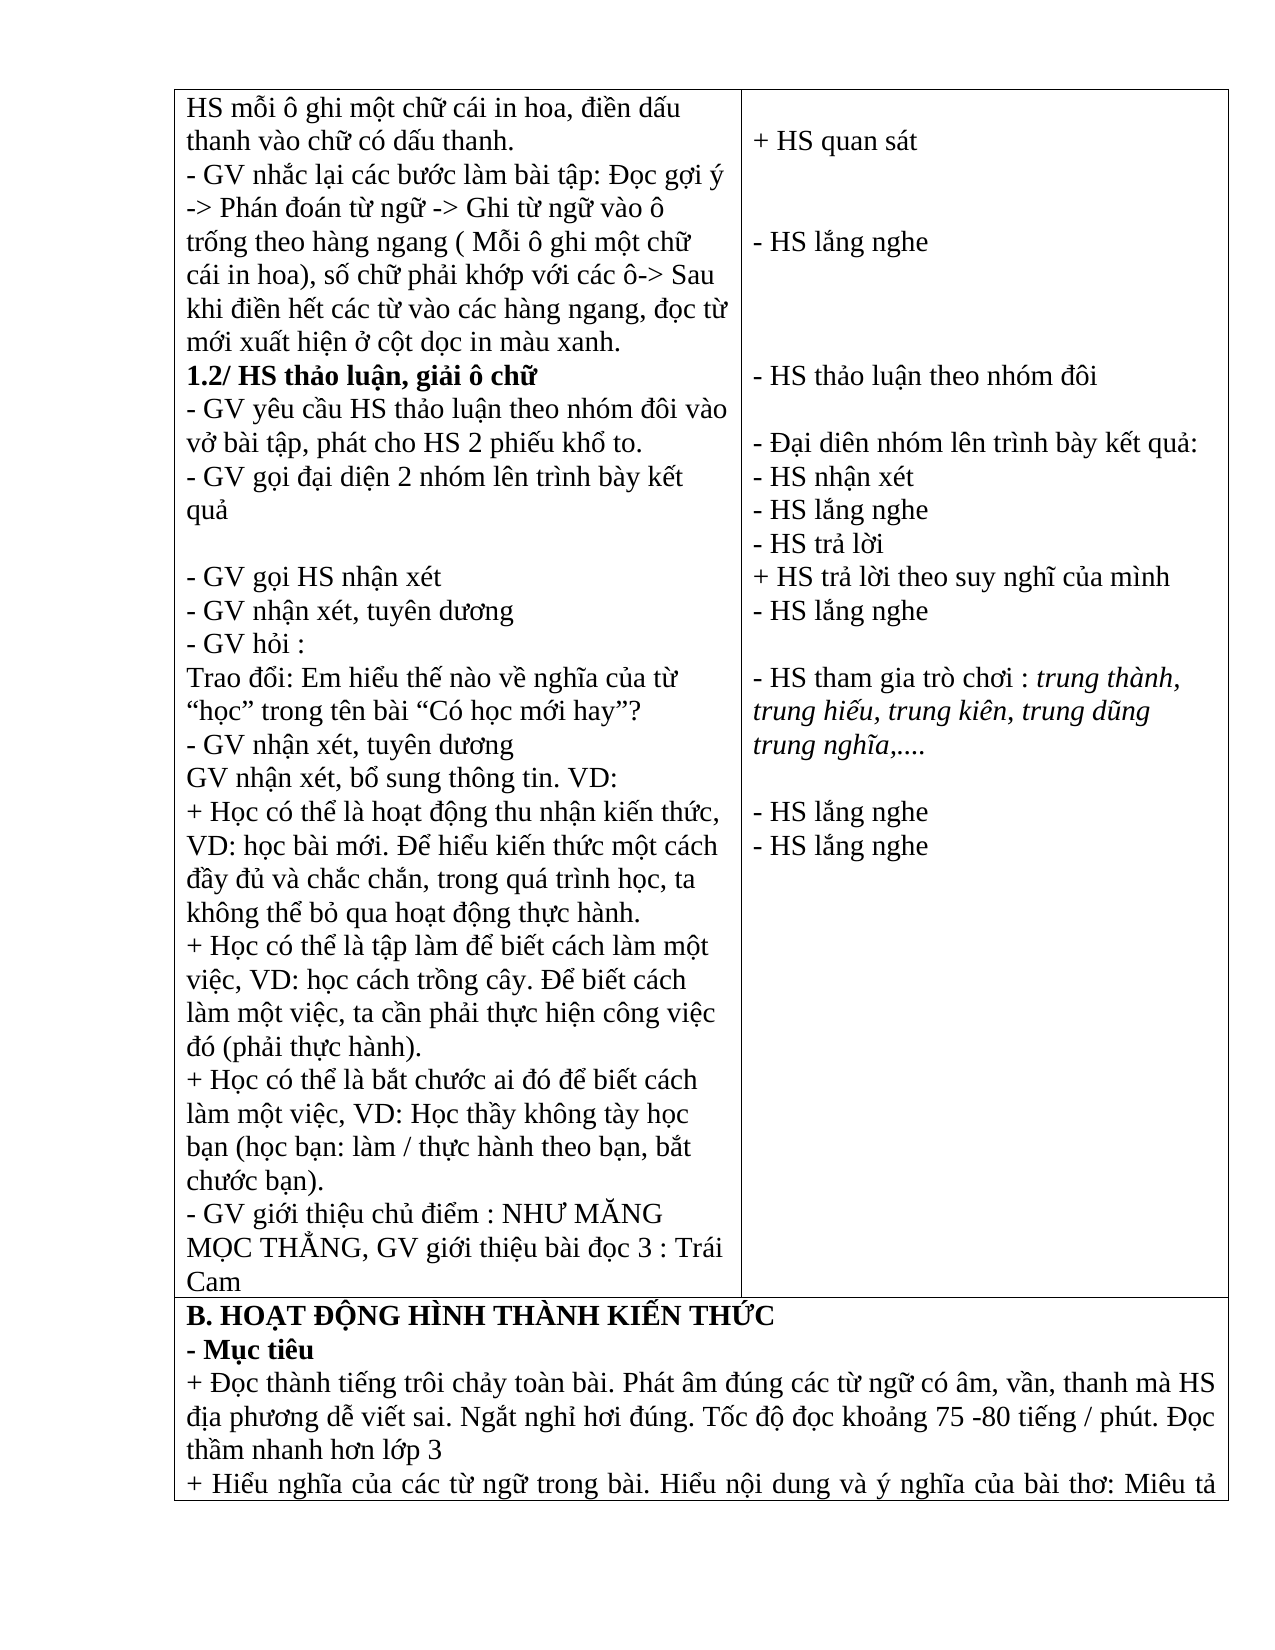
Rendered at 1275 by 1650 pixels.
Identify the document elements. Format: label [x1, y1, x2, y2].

table_cell [742, 90, 1228, 1297]
table_cell [175, 1298, 1228, 1499]
table_cell [175, 90, 741, 1297]
